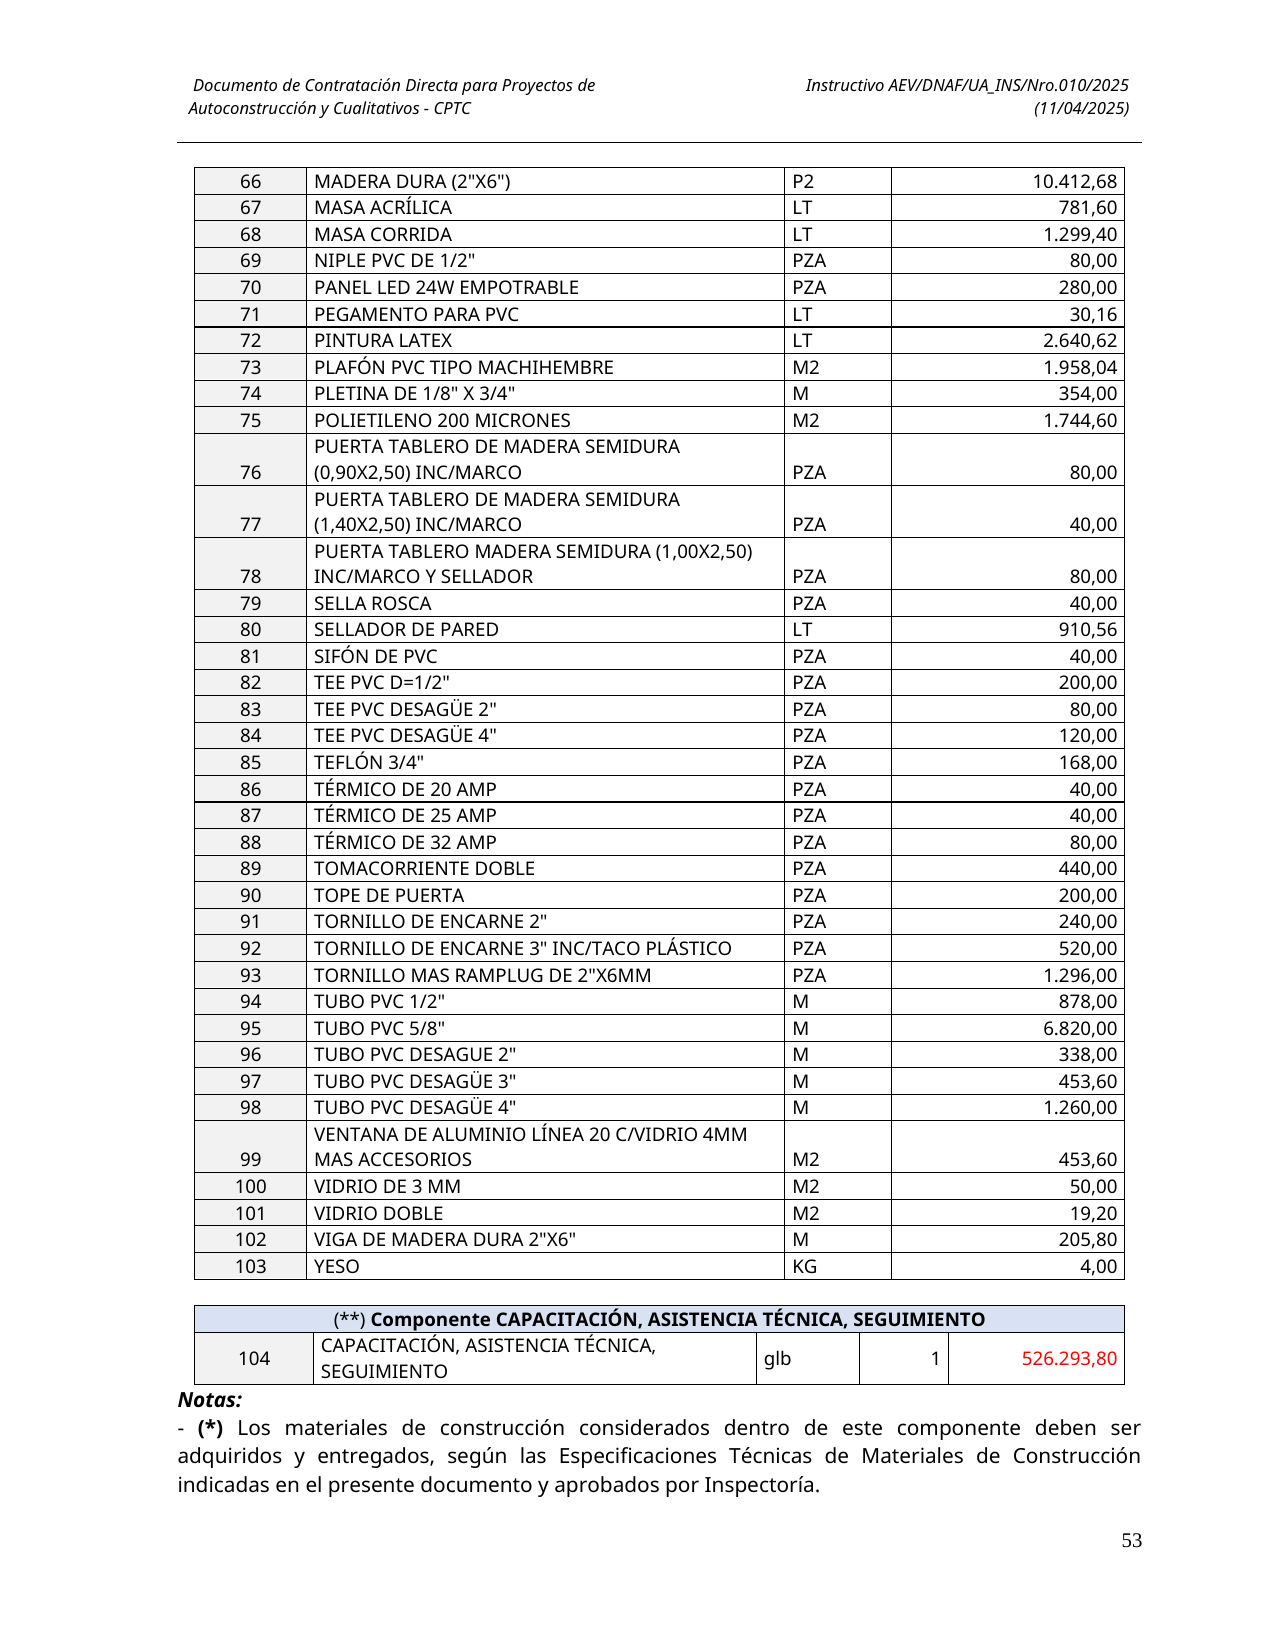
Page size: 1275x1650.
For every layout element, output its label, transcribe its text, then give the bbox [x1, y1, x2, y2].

table_cell 1.299,40 [892, 221, 1124, 247]
table_cell PUERTA TABLERO MADERA SEMIDURA (1,00X2,50) INC/MARCO Y SELLADOR [307, 538, 784, 589]
table_cell 453,60 [892, 1068, 1124, 1094]
table_cell 73 [195, 354, 306, 379]
table_cell 101 [195, 1200, 306, 1225]
table_cell 86 [195, 776, 306, 801]
table_cell TUBO PVC 5/8" [307, 1015, 784, 1041]
table_cell 83 [195, 696, 306, 722]
table_cell 82 [195, 670, 306, 695]
table_cell M [785, 381, 891, 406]
text Notas: [177, 1385, 1142, 1413]
table_cell 103 [195, 1253, 306, 1278]
table_cell PZA [785, 538, 891, 589]
table_cell 90 [195, 882, 306, 908]
table_cell 94 [195, 989, 306, 1014]
table_cell 878,00 [892, 989, 1124, 1014]
table_cell PZA [785, 935, 891, 961]
table_cell VIDRIO DOBLE [307, 1200, 784, 1225]
table_cell CAPACITACIÓN, ASISTENCIA TÉCNICA, SEGUIMIENTO [314, 1333, 756, 1384]
text - (*) Los materiales de construcción considerados dentro de este componente deben ser adquiridos y entregados, según las Especificaciones Técnicas de Materiales de Construcción indicadas en el presente documento y aprobados por Inspectoría. [177, 1413, 1142, 1498]
table_cell M [785, 1226, 891, 1252]
table_cell PZA [785, 486, 891, 537]
table_cell 1.260,00 [892, 1095, 1124, 1120]
table_cell TUBO PVC DESAGÜE 3" [307, 1068, 784, 1094]
table_cell 40,00 [892, 803, 1124, 828]
table_cell 76 [195, 434, 306, 485]
table_cell PZA [785, 776, 891, 801]
table_cell 40,00 [892, 776, 1124, 801]
table_cell PLETINA DE 1/8" X 3/4" [307, 381, 784, 406]
table_cell 67 [195, 195, 306, 220]
table_cell 85 [195, 749, 306, 775]
table_cell POLIETILENO 200 MICRONES [307, 407, 784, 433]
table_header (**) Componente CAPACITACIÓN, ASISTENCIA TÉCNICA, SEGUIMIENTO [195, 1306, 1124, 1332]
table_cell M2 [785, 354, 891, 379]
table_cell PZA [785, 829, 891, 854]
table_cell 96 [195, 1042, 306, 1067]
table_cell 74 [195, 381, 306, 406]
table_cell 81 [195, 643, 306, 669]
table_cell LT [785, 195, 891, 220]
table_cell 80,00 [892, 829, 1124, 854]
table_cell PLAFÓN PVC TIPO MACHIHEMBRE [307, 354, 784, 379]
table_cell 781,60 [892, 195, 1124, 220]
table_cell TORNILLO MAS RAMPLUG DE 2"X6MM [307, 962, 784, 987]
table_cell TEE PVC DESAGÜE 4" [307, 723, 784, 748]
table_cell M [785, 989, 891, 1014]
table_cell LT [785, 617, 891, 642]
table_cell 40,00 [892, 486, 1124, 537]
table_cell TORNILLO DE ENCARNE 2" [307, 909, 784, 934]
table_cell PZA [785, 962, 891, 987]
table_cell YESO [307, 1253, 784, 1278]
table_cell PZA [785, 696, 891, 722]
table_cell MASA ACRÍLICA [307, 195, 784, 220]
table_cell PZA [785, 882, 891, 908]
table_cell LT [785, 301, 891, 326]
table_cell PZA [785, 749, 891, 775]
table_cell 168,00 [892, 749, 1124, 775]
table_cell 80,00 [892, 248, 1124, 273]
table_cell 80,00 [892, 696, 1124, 722]
table_cell TÉRMICO DE 20 AMP [307, 776, 784, 801]
table_cell PZA [785, 803, 891, 828]
table_cell 80,00 [892, 434, 1124, 485]
table_cell 240,00 [892, 909, 1124, 934]
table_cell TEE PVC D=1/2" [307, 670, 784, 695]
table_cell 98 [195, 1095, 306, 1120]
table_cell M [785, 1015, 891, 1041]
table_cell M2 [785, 407, 891, 433]
table_cell VIDRIO DE 3 MM [307, 1173, 784, 1199]
table_cell M2 [785, 1173, 891, 1199]
table_cell 91 [195, 909, 306, 934]
table_cell 87 [195, 803, 306, 828]
table_cell PZA [785, 643, 891, 669]
table_cell LT [785, 328, 891, 353]
table_cell 92 [195, 935, 306, 961]
table_cell M2 [785, 1200, 891, 1225]
table_cell PZA [785, 248, 891, 273]
table_cell PZA [785, 434, 891, 485]
table_cell 78 [195, 538, 306, 589]
table_cell TOPE DE PUERTA [307, 882, 784, 908]
table_cell PANEL LED 24W EMPOTRABLE [307, 274, 784, 300]
table_cell TÉRMICO DE 32 AMP [307, 829, 784, 854]
table_cell PINTURA LATEX [307, 328, 784, 353]
table_cell 2.640,62 [892, 328, 1124, 353]
table_cell M [785, 1068, 891, 1094]
table_cell 200,00 [892, 882, 1124, 908]
table_cell 80 [195, 617, 306, 642]
table_cell LT [785, 221, 891, 247]
table_cell NIPLE PVC DE 1/2" [307, 248, 784, 273]
table_cell PZA [785, 274, 891, 300]
table_cell PZA [785, 590, 891, 616]
table_cell VENTANA DE ALUMINIO LÍNEA 20 C/VIDRIO 4MM MAS ACCESORIOS [307, 1121, 784, 1172]
table_cell TORNILLO DE ENCARNE 3" INC/TACO PLÁSTICO [307, 935, 784, 961]
table_cell 453,60 [892, 1121, 1124, 1172]
table_cell 19,20 [892, 1200, 1124, 1225]
table_cell SELLA ROSCA [307, 590, 784, 616]
table_cell 6.820,00 [892, 1015, 1124, 1041]
table_cell 280,00 [892, 274, 1124, 300]
table_cell 66 [195, 168, 306, 194]
table_cell TUBO PVC DESAGUE 2" [307, 1042, 784, 1067]
table_cell KG [785, 1253, 891, 1278]
table_cell 88 [195, 829, 306, 854]
table_cell 102 [195, 1226, 306, 1252]
table_cell TÉRMICO DE 25 AMP [307, 803, 784, 828]
table_cell 120,00 [892, 723, 1124, 748]
table_cell 89 [195, 856, 306, 881]
table_cell 1.744,60 [892, 407, 1124, 433]
table_cell TOMACORRIENTE DOBLE [307, 856, 784, 881]
table_cell PZA [785, 909, 891, 934]
table_cell 72 [195, 328, 306, 353]
table_cell 79 [195, 590, 306, 616]
table_cell 4,00 [892, 1253, 1124, 1278]
table_cell 205,80 [892, 1226, 1124, 1252]
table_cell 71 [195, 301, 306, 326]
table_cell M [785, 1095, 891, 1120]
table_cell SELLADOR DE PARED [307, 617, 784, 642]
table_cell 520,00 [892, 935, 1124, 961]
table_cell MADERA DURA (2"X6") [307, 168, 784, 194]
table_cell 100 [195, 1173, 306, 1199]
table_cell 84 [195, 723, 306, 748]
table_cell 99 [195, 1121, 306, 1172]
table_cell PZA [785, 856, 891, 881]
table_cell TUBO PVC 1/2" [307, 989, 784, 1014]
table_cell 104 [195, 1333, 313, 1384]
table_cell PEGAMENTO PARA PVC [307, 301, 784, 326]
table_cell 200,00 [892, 670, 1124, 695]
table_cell PZA [785, 670, 891, 695]
table_cell 95 [195, 1015, 306, 1041]
table_cell 40,00 [892, 643, 1124, 669]
table_cell 526.293,80 [949, 1333, 1124, 1384]
table_cell 68 [195, 221, 306, 247]
table_cell 338,00 [892, 1042, 1124, 1067]
table_cell 75 [195, 407, 306, 433]
table_cell PUERTA TABLERO DE MADERA SEMIDURA (0,90X2,50) INC/MARCO [307, 434, 784, 485]
table_cell 910,56 [892, 617, 1124, 642]
table_cell TUBO PVC DESAGÜE 4" [307, 1095, 784, 1120]
table_cell MASA CORRIDA [307, 221, 784, 247]
table_cell 354,00 [892, 381, 1124, 406]
table_cell TEE PVC DESAGÜE 2" [307, 696, 784, 722]
table_cell M2 [785, 1121, 891, 1172]
table_cell 69 [195, 248, 306, 273]
table_cell 77 [195, 486, 306, 537]
table_cell TEFLÓN 3/4" [307, 749, 784, 775]
table_cell M [785, 1042, 891, 1067]
table_cell 40,00 [892, 590, 1124, 616]
table_cell 440,00 [892, 856, 1124, 881]
table_cell 30,16 [892, 301, 1124, 326]
table_cell 80,00 [892, 538, 1124, 589]
table_cell VIGA DE MADERA DURA 2"X6" [307, 1226, 784, 1252]
table_cell 1.296,00 [892, 962, 1124, 987]
table_cell 10.412,68 [892, 168, 1124, 194]
table_cell 50,00 [892, 1173, 1124, 1199]
table_cell PZA [785, 723, 891, 748]
table_cell 93 [195, 962, 306, 987]
table_cell 1 [860, 1333, 948, 1384]
table_cell SIFÓN DE PVC [307, 643, 784, 669]
table_cell PUERTA TABLERO DE MADERA SEMIDURA (1,40X2,50) INC/MARCO [307, 486, 784, 537]
table_cell P2 [785, 168, 891, 194]
table_cell 1.958,04 [892, 354, 1124, 379]
table_cell 70 [195, 274, 306, 300]
table_cell glb [757, 1333, 859, 1384]
table_cell 97 [195, 1068, 306, 1094]
